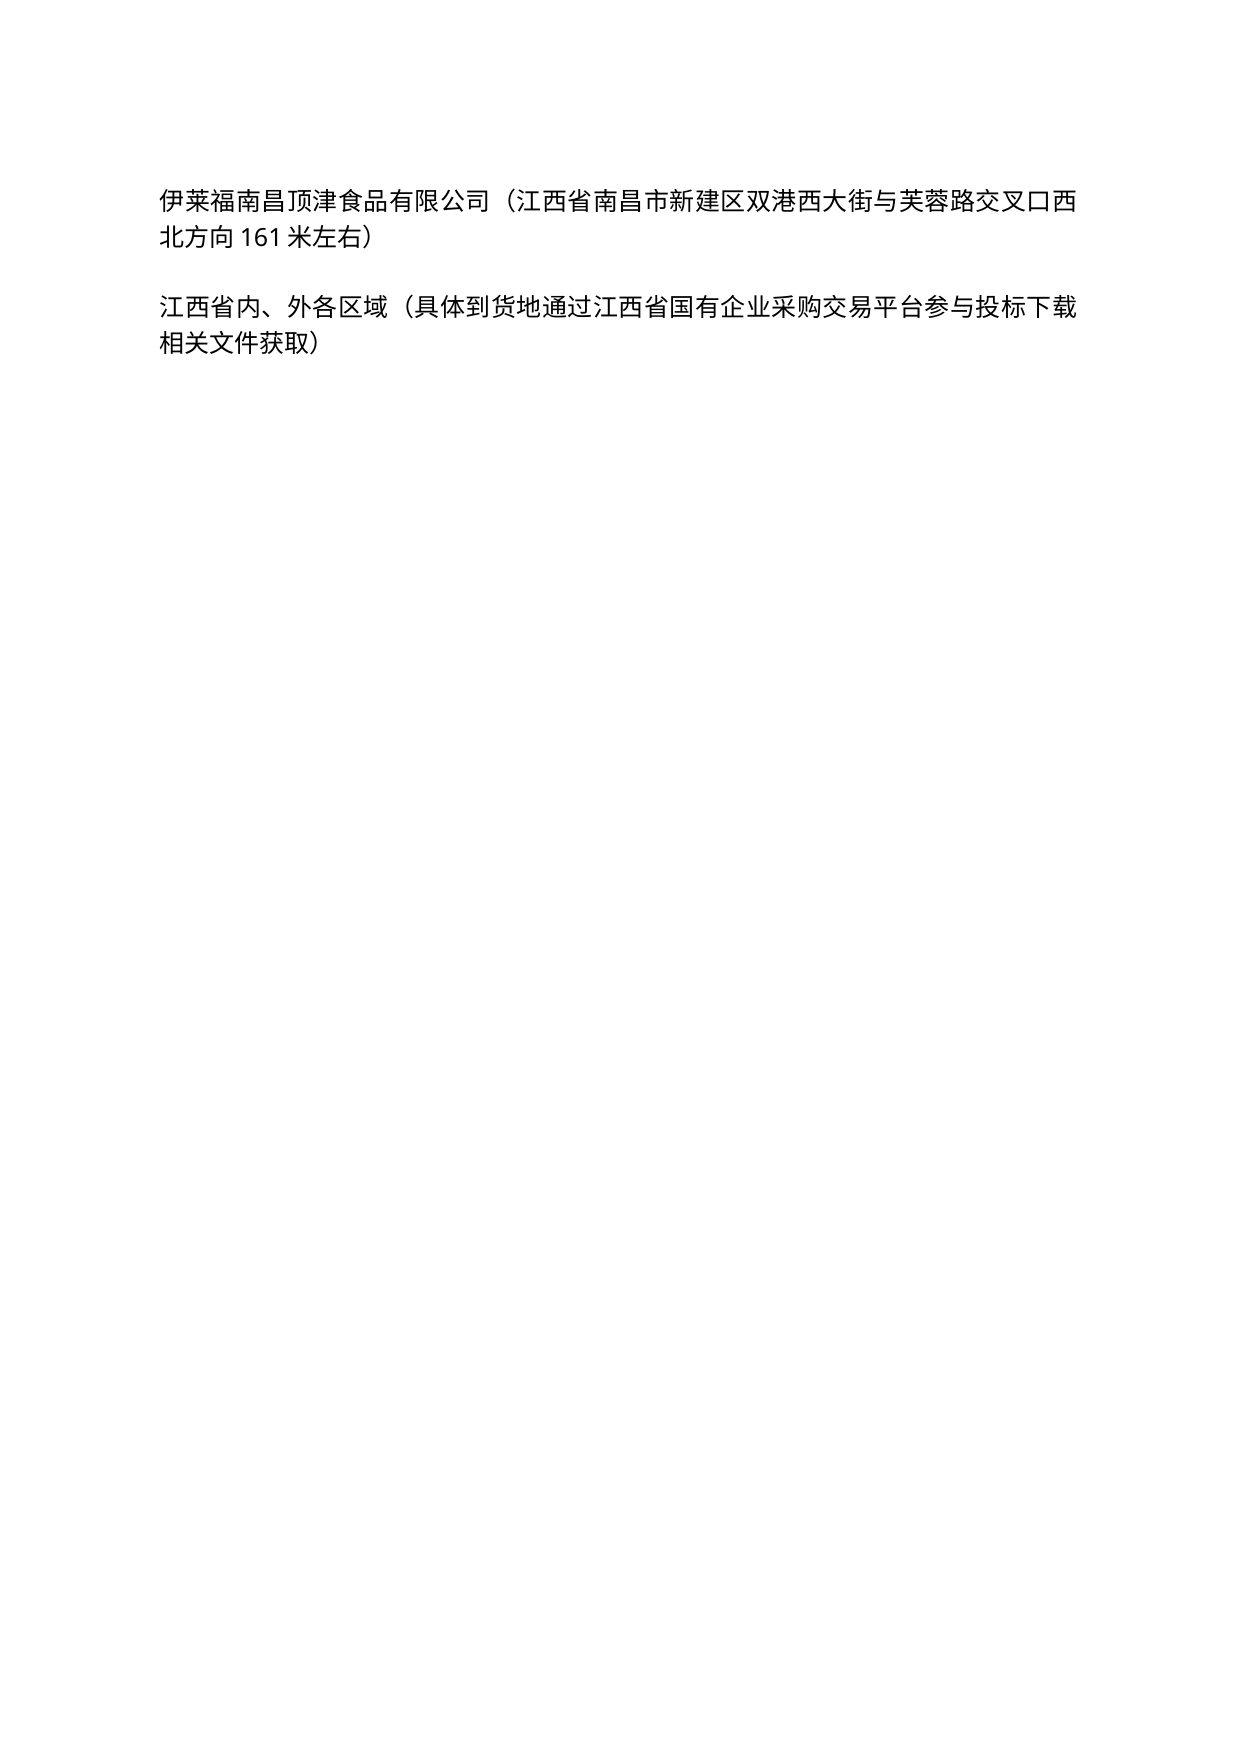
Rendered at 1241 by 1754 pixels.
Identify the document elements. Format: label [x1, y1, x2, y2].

text [159, 148, 1081, 1577]
